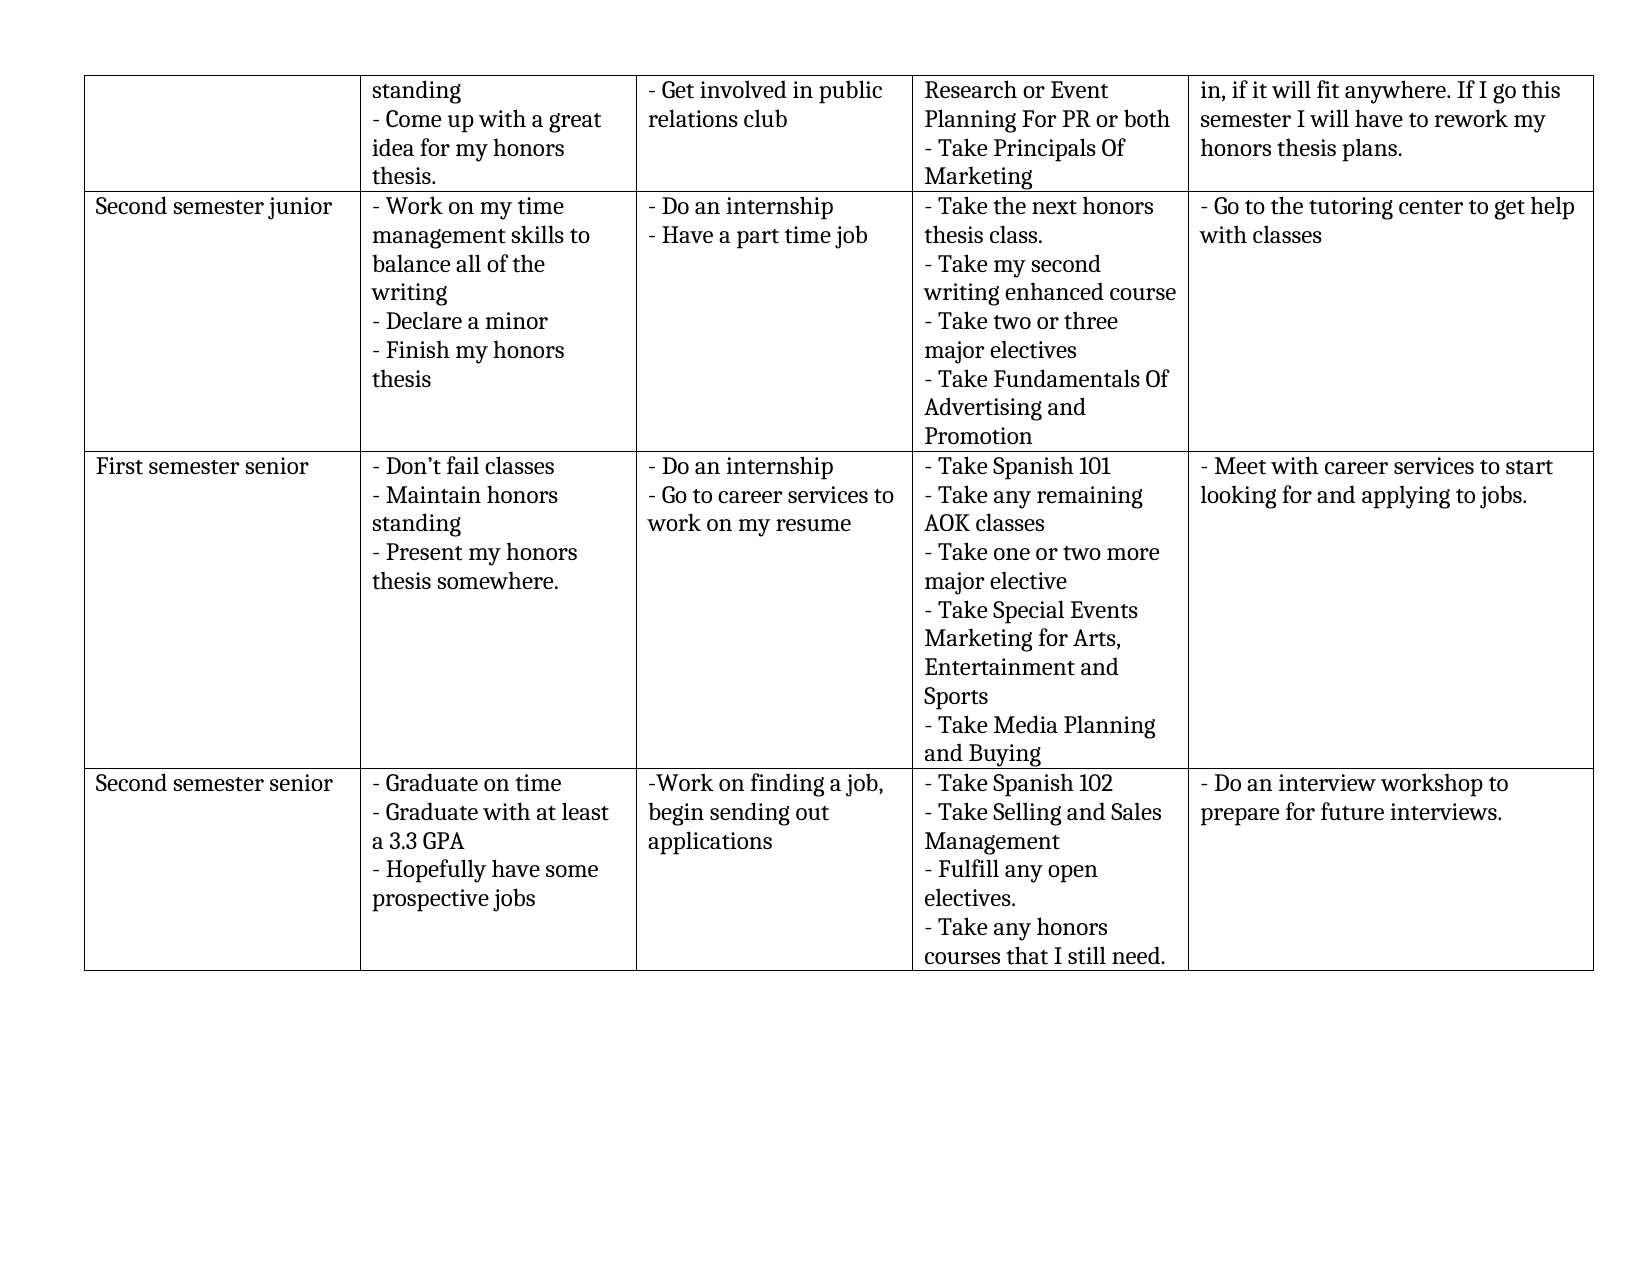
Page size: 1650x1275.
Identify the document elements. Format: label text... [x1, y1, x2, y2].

table_cell - Take the next honors thesis class. - Take my second writing enhanced course - Take two or three major electives - Take Fundamentals Of Advertising and Promotion [913, 192, 1188, 451]
table_cell - Take Spanish 101 - Take any remaining AOK classes - Take one or two more major elective - Take Special Events Marketing for Arts, Entertainment and Sports - Take Media Planning and Buying [913, 452, 1188, 768]
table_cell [85, 76, 360, 191]
table_cell - Go to the tutoring center to get help with classes [1189, 192, 1593, 451]
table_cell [637, 76, 912, 191]
table_cell First semester senior [85, 452, 360, 768]
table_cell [1189, 76, 1593, 191]
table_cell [913, 76, 1188, 191]
table_cell - Graduate on time - Graduate with at least a 3.3 GPA - Hopefully have some prospective jobs [361, 769, 636, 970]
table_cell Second semester junior [85, 192, 360, 451]
table_cell - Do an interview workshop to prepare for future interviews. [1189, 769, 1593, 970]
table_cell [361, 76, 636, 191]
table_cell -Work on finding a job, begin sending out applications [637, 769, 912, 970]
table_cell - Do an internship - Have a part time job [637, 192, 912, 451]
table_cell - Do an internship - Go to career services to work on my resume [637, 452, 912, 768]
table_cell - Work on my time management skills to balance all of the writing - Declare a minor - Finish my honors thesis [361, 192, 636, 451]
table_cell Second semester senior [85, 769, 360, 970]
table_cell - Meet with career services to start looking for and applying to jobs. [1189, 452, 1593, 768]
table_cell - Don’t fail classes - Maintain honors standing - Present my honors thesis somewhere. [361, 452, 636, 768]
table_cell - Take Spanish 102 - Take Selling and Sales Management - Fulfill any open electives. - Take any honors courses that I still need. [913, 769, 1188, 970]
